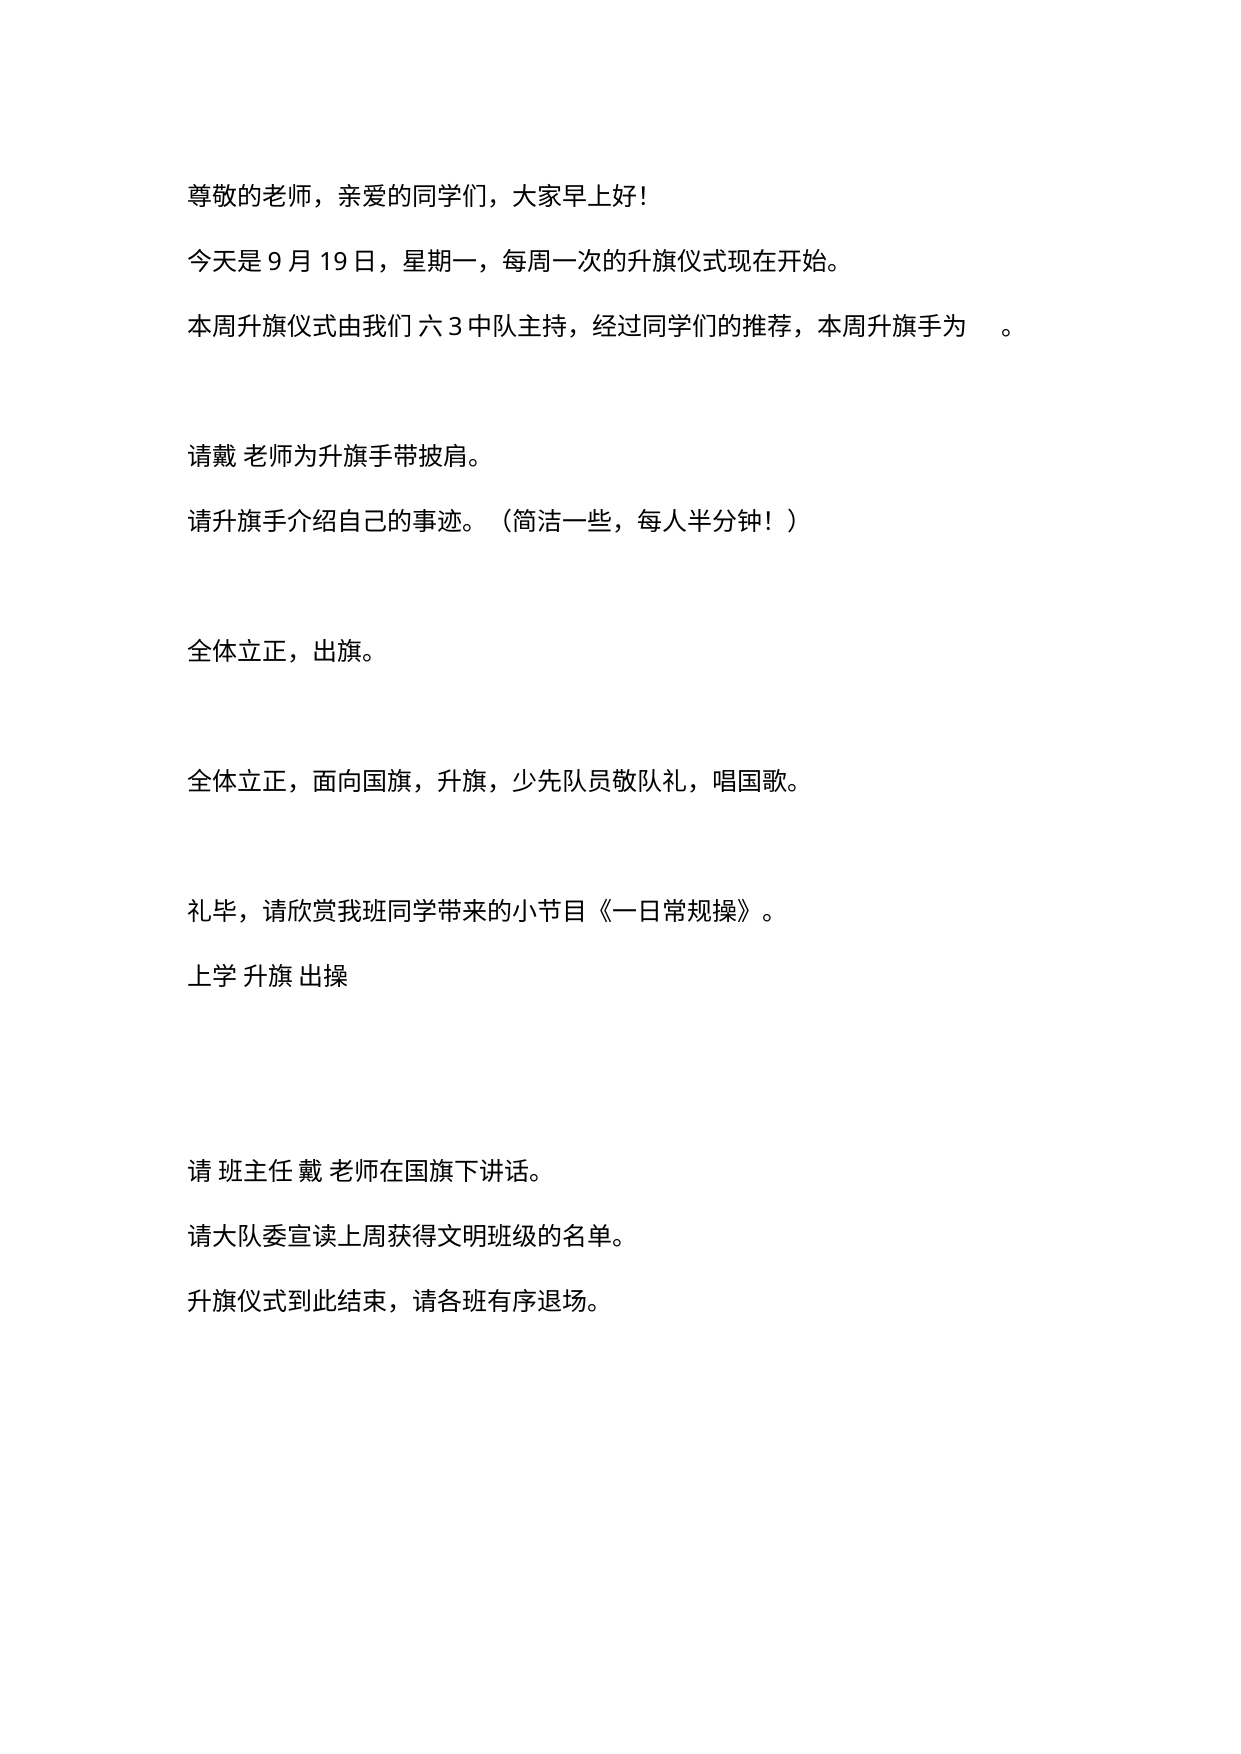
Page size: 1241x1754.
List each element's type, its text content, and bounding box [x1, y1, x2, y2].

text 礼毕，请欣赏我班同学带来的小节目《一日常规操》。 上学 升旗 出操 [187, 812, 1053, 1007]
text 请戴 老师为升旗手带披肩。 请升旗手介绍自己的事迹。（简洁一些，每人半分钟！） [187, 357, 1053, 552]
text 全体立正，面向国旗，升旗，少先队员敬队礼，唱国歌。 [187, 682, 1053, 812]
text 全体立正，出旗。 [187, 552, 1053, 682]
text 尊敬的老师，亲爱的同学们，大家早上好！ 今天是9 月 19日，星期一，每周一次的升旗仪式现在开始。 本周升旗仪式由我们 六3中队主持，经过同学们的推荐，本周升旗手为 。 [187, 162, 1053, 357]
text 请 班主任 戴 老师在国旗下讲话。 请大队委宣读上周获得文明班级的名单。 升旗仪式到此结束，请各班有序退场。 [187, 1137, 1053, 1332]
